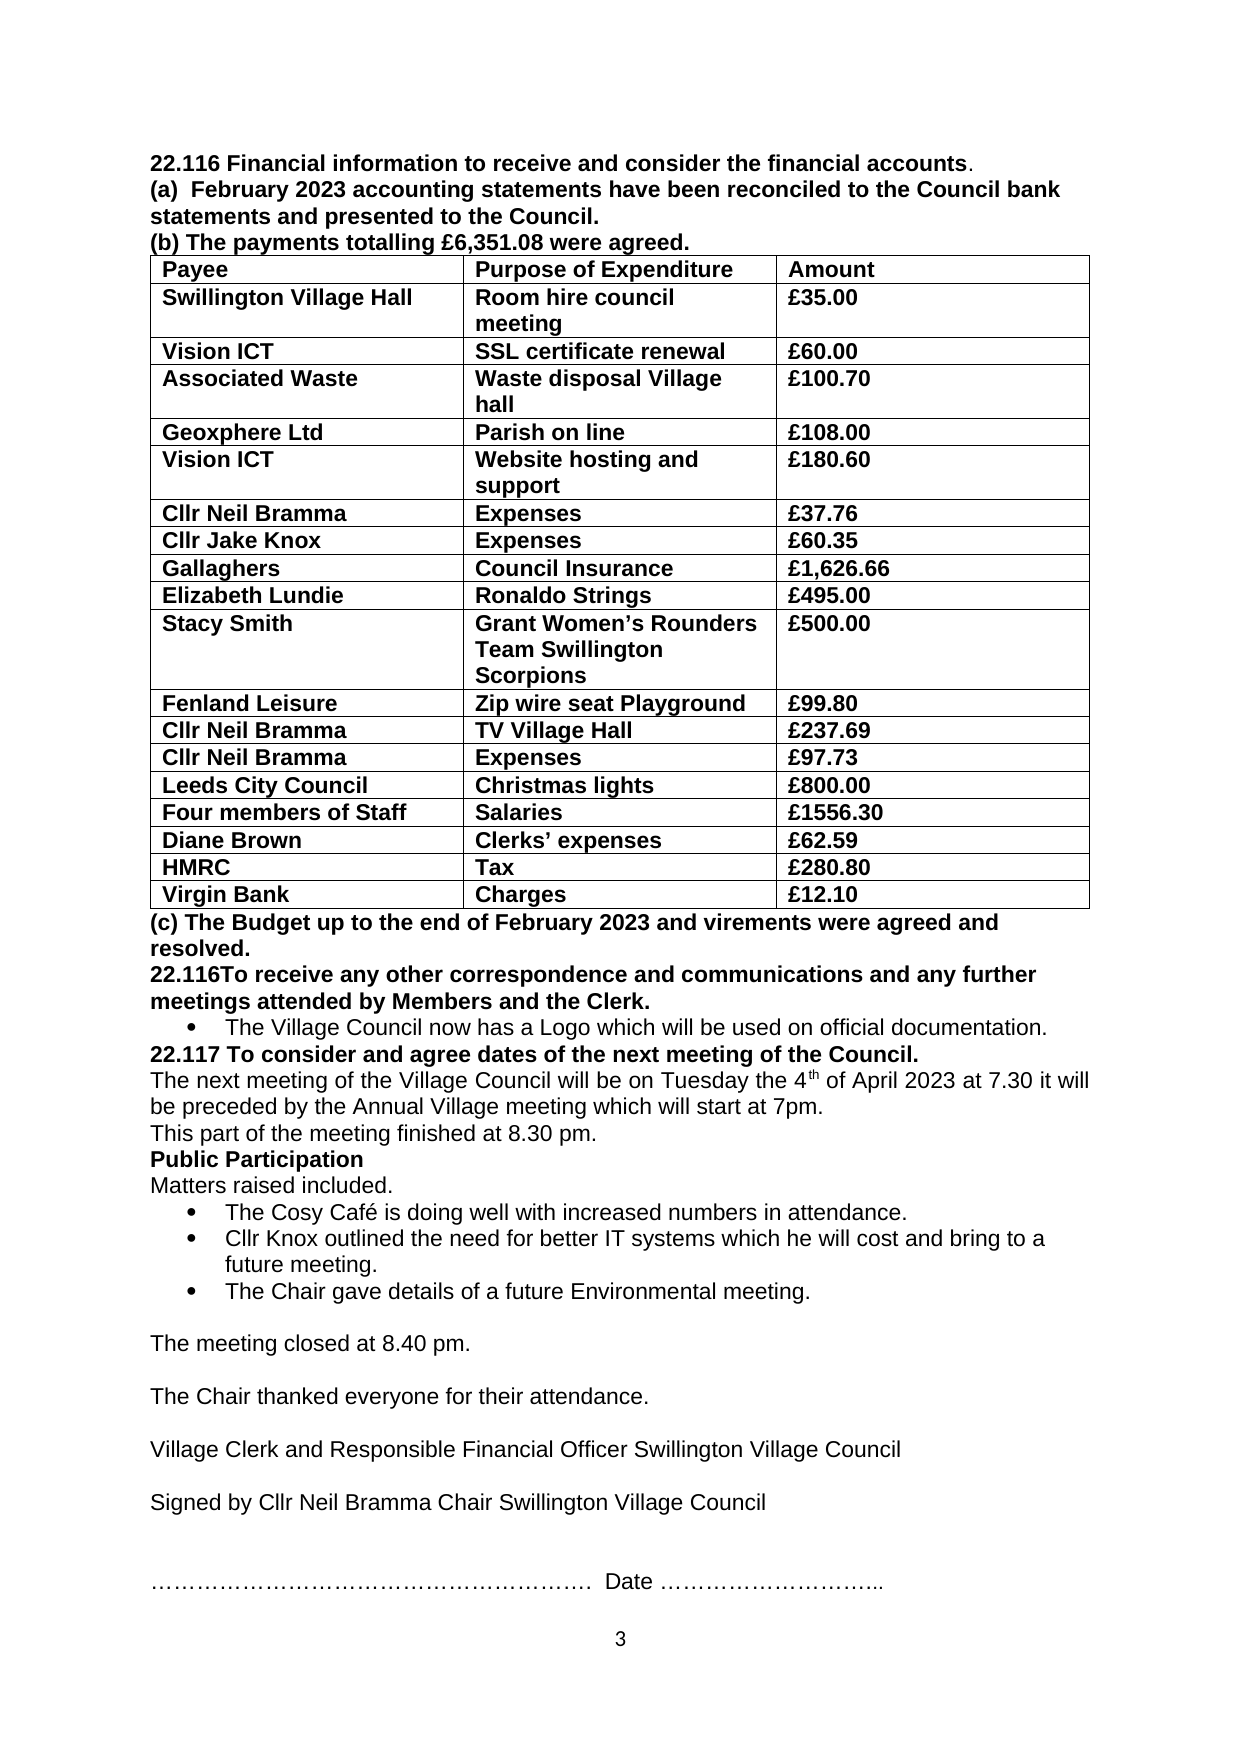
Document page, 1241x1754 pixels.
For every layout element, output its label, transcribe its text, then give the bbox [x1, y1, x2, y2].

table_cell Clerks’ expenses [464, 827, 776, 853]
text The next meeting of the Village Council will be on Tuesday the 4th of April 2023 at 7.30 it will be preceded by the Annual Village meeting which will start at 7pm. [150, 1067, 1090, 1119]
table_cell Swillington Village Hall [151, 284, 463, 337]
table_cell Vision ICT [151, 338, 463, 364]
text Village Clerk and Responsible Financial Officer Swillington Village Council [150, 1436, 1090, 1462]
table_cell £35.00 [777, 284, 1089, 337]
table_cell Associated Waste [151, 365, 463, 418]
table_cell Expenses [464, 527, 776, 554]
table_cell Room hire council meeting [464, 284, 776, 337]
table_cell TV Village Hall [464, 717, 776, 743]
table_cell Elizabeth Lundie [151, 582, 463, 608]
table_cell Zip wire seat Playground [464, 690, 776, 716]
text …………………………………………………. Date ………………………... [150, 1568, 1090, 1594]
table_cell Website hosting and support [464, 446, 776, 499]
text (a) February 2023 accounting statements have been reconciled to the Council bank statements and presented to the Council. [150, 176, 1090, 229]
table_cell £97.73 [777, 744, 1089, 771]
text Signed by Cllr Neil Bramma Chair Swillington Village Council [150, 1488, 1090, 1515]
table_cell Expenses [464, 500, 776, 526]
table_cell Tax [464, 854, 776, 880]
table_cell Leeds City Council [151, 772, 463, 798]
table_cell £1,626.66 [777, 555, 1089, 581]
table_cell £800.00 [777, 772, 1089, 798]
table_cell Council Insurance [464, 555, 776, 581]
table_header Purpose of Expenditure [464, 256, 776, 283]
text (c) The Budget up to the end of February 2023 and virements were agreed and resolved. [150, 909, 1090, 961]
table_cell Ronaldo Strings [464, 582, 776, 608]
table_cell Grant Women’s Rounders Team Swillington Scorpions [464, 610, 776, 688]
table_cell £237.69 [777, 717, 1089, 743]
table_header Amount [777, 256, 1089, 283]
text Public Participation [150, 1146, 1090, 1172]
table_cell Gallaghers [151, 555, 463, 581]
text 22.116 Financial information to receive and consider the financial accounts. [150, 150, 1090, 176]
table_cell £12.10 [777, 881, 1089, 908]
table_cell Cllr Jake Knox [151, 527, 463, 554]
text 22.116To receive any other correspondence and communications and any further meetings attended by Members and the Clerk. [150, 961, 1090, 1014]
table_cell Fenland Leisure [151, 690, 463, 716]
table_cell Four members of Staff [151, 799, 463, 826]
table_cell Geoxphere Ltd [151, 419, 463, 445]
table_cell £495.00 [777, 582, 1089, 608]
table_cell Cllr Neil Bramma [151, 744, 463, 771]
table_cell Expenses [464, 744, 776, 771]
list Cllr Knox outlined the need for better IT systems which he will cost and bring to a future meeting. [187, 1225, 1090, 1278]
table_header Payee [151, 256, 463, 283]
table_cell £37.76 [777, 500, 1089, 526]
table_cell Cllr Neil Bramma [151, 717, 463, 743]
text 22.117 To consider and agree dates of the next meeting of the Council. [150, 1041, 1090, 1067]
table_cell HMRC [151, 854, 463, 880]
table_cell Waste disposal Village hall [464, 365, 776, 418]
list The Chair gave details of a future Environmental meeting. [187, 1278, 1090, 1304]
table_cell Virgin Bank [151, 881, 463, 908]
table_cell £280.80 [777, 854, 1089, 880]
table_cell Salaries [464, 799, 776, 826]
list The Cosy Café is doing well with increased numbers in attendance. [187, 1199, 1090, 1225]
table_cell Stacy Smith [151, 610, 463, 688]
table_cell Diane Brown [151, 827, 463, 853]
table_cell £100.70 [777, 365, 1089, 418]
table_cell Parish on line [464, 419, 776, 445]
table_cell Charges [464, 881, 776, 908]
text The Chair thanked everyone for their attendance. [150, 1383, 1090, 1409]
table_cell £60.00 [777, 338, 1089, 364]
table_cell Cllr Neil Bramma [151, 500, 463, 526]
text The meeting closed at 8.40 pm. [150, 1330, 1090, 1357]
table_cell £60.35 [777, 527, 1089, 554]
text This part of the meeting finished at 8.30 pm. [150, 1119, 1090, 1146]
table_cell Vision ICT [151, 446, 463, 499]
text Matters raised included. [150, 1172, 1090, 1199]
table_cell SSL certificate renewal [464, 338, 776, 364]
table_cell £108.00 [777, 419, 1089, 445]
table_cell £99.80 [777, 690, 1089, 716]
table_cell £62.59 [777, 827, 1089, 853]
table_cell Christmas lights [464, 772, 776, 798]
table_cell £180.60 [777, 446, 1089, 499]
table_cell £500.00 [777, 610, 1089, 688]
table_cell £1556.30 [777, 799, 1089, 826]
list The Village Council now has a Logo which will be used on official documentation. [187, 1014, 1090, 1041]
text (b) The payments totalling £6,351.08 were agreed. [150, 229, 1090, 255]
